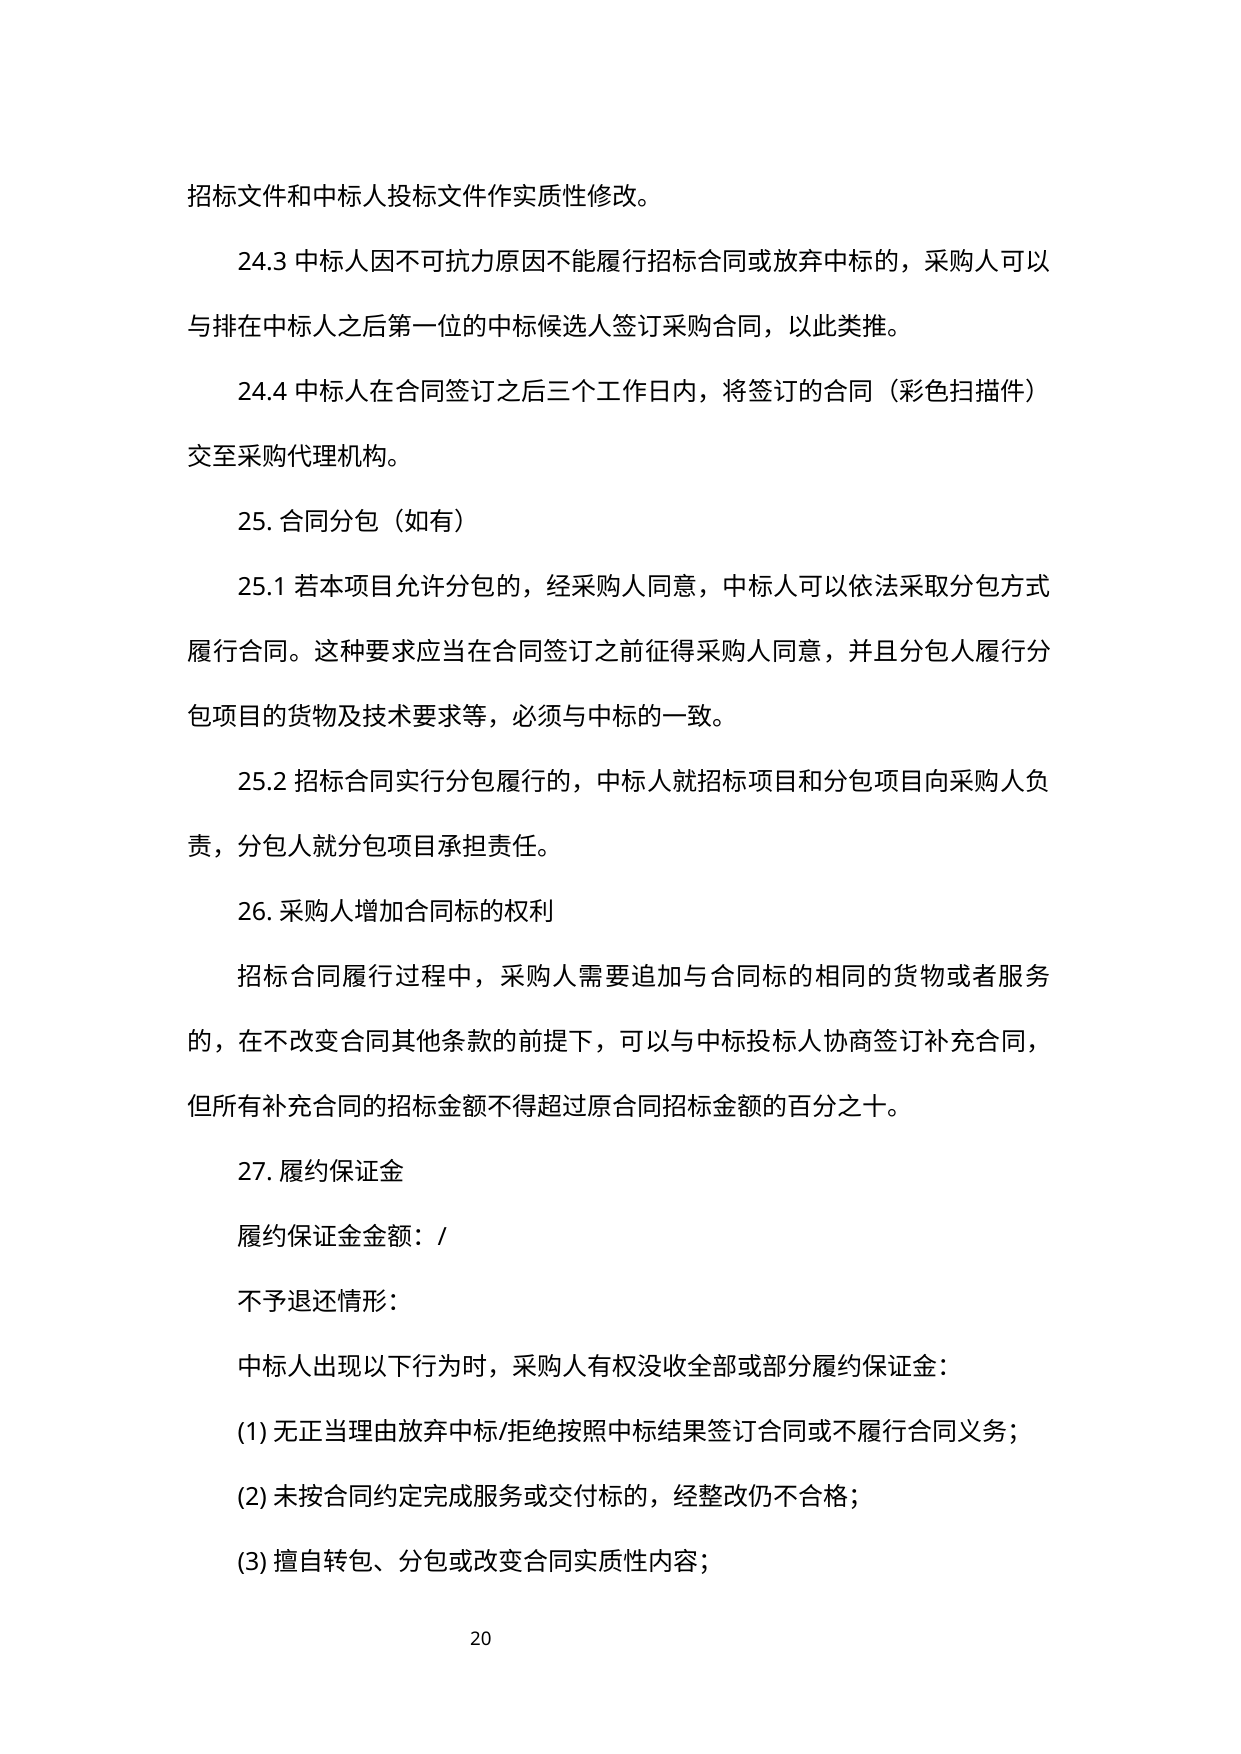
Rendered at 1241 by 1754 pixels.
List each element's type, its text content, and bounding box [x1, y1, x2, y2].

text 中标人出现以下行为时，采购人有权没收全部或部分履约保证金： [187, 1332, 1053, 1397]
text (3) 擅自转包、分包或改变合同实质性内容； [187, 1527, 1053, 1592]
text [187, 162, 1053, 227]
text 26. 采购人增加合同标的权利 [187, 877, 1053, 942]
text 25.2 招标合同实行分包履行的，中标人就招标项目和分包项目向采购人负责，分包人就分包项目承担责任。 [187, 747, 1053, 877]
text (1) 无正当理由放弃中标/拒绝按照中标结果签订合同或不履行合同义务； [187, 1397, 1053, 1462]
text 25. 合同分包（如有） [187, 487, 1053, 552]
text 24.3 中标人因不可抗力原因不能履行招标合同或放弃中标的，采购人可以与排在中标人之后第一位的中标候选人签订采购合同，以此类推。 [187, 227, 1053, 357]
text 24.4 中标人在合同签订之后三个工作日内，将签订的合同（彩色扫描件）交至采购代理机构。 [187, 357, 1053, 487]
text 不予退还情形： [187, 1267, 1053, 1332]
text (2) 未按合同约定完成服务或交付标的，经整改仍不合格； [187, 1462, 1053, 1527]
text 招标合同履行过程中，采购人需要追加与合同标的相同的货物或者服务的，在不改变合同其他条款的前提下，可以与中标投标人协商签订补充合同，但所有补充合同的招标金额不得超过原合同招标金额的百分之十。 [187, 942, 1053, 1137]
text 25.1 若本项目允许分包的，经采购人同意，中标人可以依法采取分包方式履行合同。这种要求应当在合同签订之前征得采购人同意，并且分包人履行分包项目的货物及技术要求等，必须与中标的一致。 [187, 552, 1053, 747]
text 27. 履约保证金 [187, 1137, 1053, 1202]
text 履约保证金金额：/ [187, 1202, 1053, 1267]
